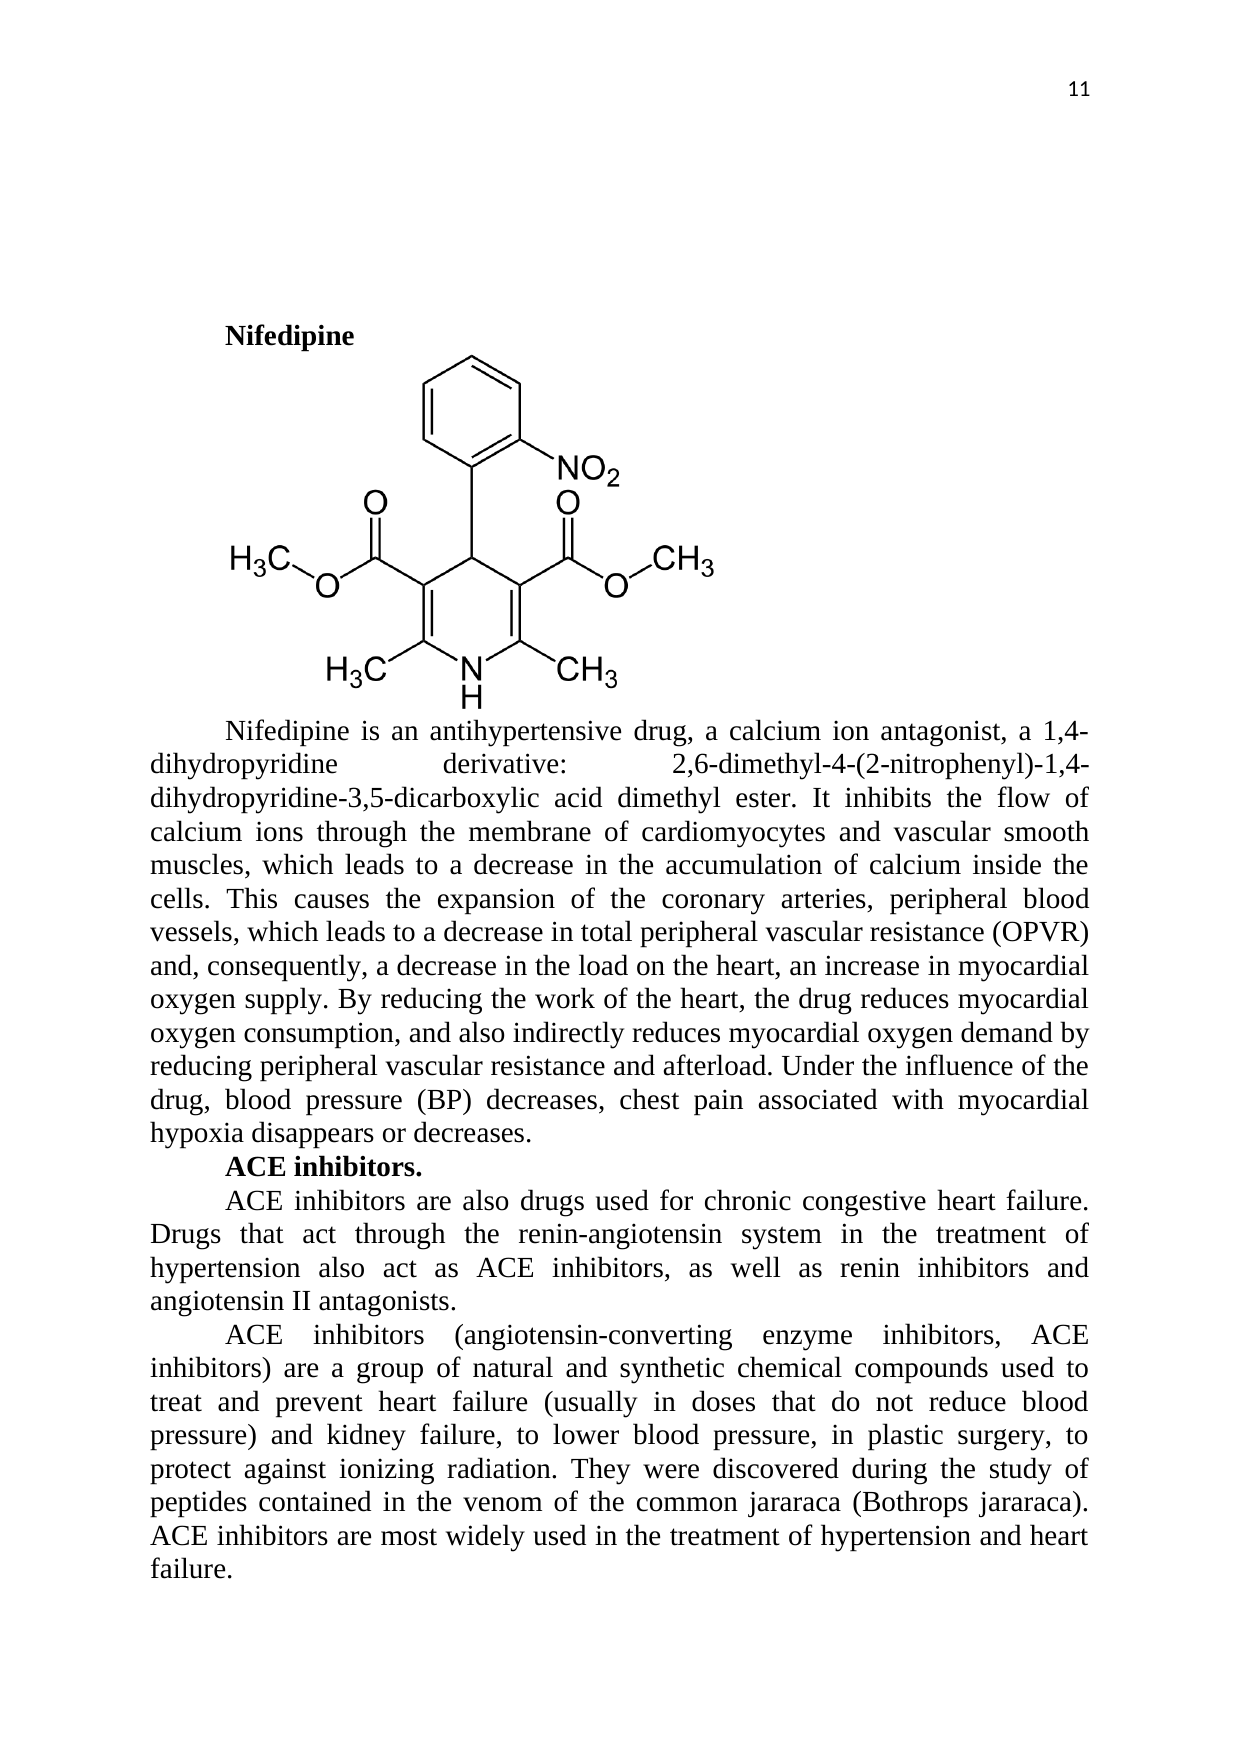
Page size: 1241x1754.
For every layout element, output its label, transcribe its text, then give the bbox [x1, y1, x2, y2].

text ACE inhibitors (angiotensin-converting enzyme inhibitors, ACE inhibitors) are a group of natural and synthetic chemical compounds used to treat and prevent heart failure (usually in doses that do not reduce blood pressure) and kidney failure, to lower blood pressure, in plastic surgery, to protect against ionizing radiation. They were discovered during the study of peptides contained in the venom of the common jararaca (Bothrops jararaca). ACE inhibitors are most widely used in the treatment of hypertension and heart failure. [150, 1317, 1090, 1585]
text ACE inhibitors are also drugs used for chronic congestive heart failure. Drugs that act through the renin-angiotensin system in the treatment of hypertension also act as ACE inhibitors, as well as renin inhibitors and angiotensin II antagonists. [150, 1183, 1090, 1317]
text Nifedipine is an antihypertensive drug, a calcium ion antagonist, a 1,4-dihydropyridine derivative: 2,6-dimethyl-4-(2-nitrophenyl)-1,4-dihydropyridine-3,5-dicarboxylic acid dimethyl ester. It inhibits the flow of calcium ions through the membrane of cardiomyocytes and vascular smooth muscles, which leads to a decrease in the accumulation of calcium inside the cells. This causes the expansion of the coronary arteries, peripheral blood vessels, which leads to a decrease in total peripheral vascular resistance (OPVR) and, consequently, a decrease in the load on the heart, an increase in myocardial oxygen supply. By reducing the work of the heart, the drug reduces myocardial oxygen consumption, and also indirectly reduces myocardial oxygen demand by reducing peripheral vascular resistance and afterload. Under the influence of the drug, blood pressure (BP) decreases, chest pain associated with myocardial hypoxia disappears or decreases. [150, 713, 1090, 1149]
picture [225, 351, 718, 713]
text Nifedipine [150, 318, 1090, 351]
text ACE inhibitors. [150, 1149, 1090, 1183]
